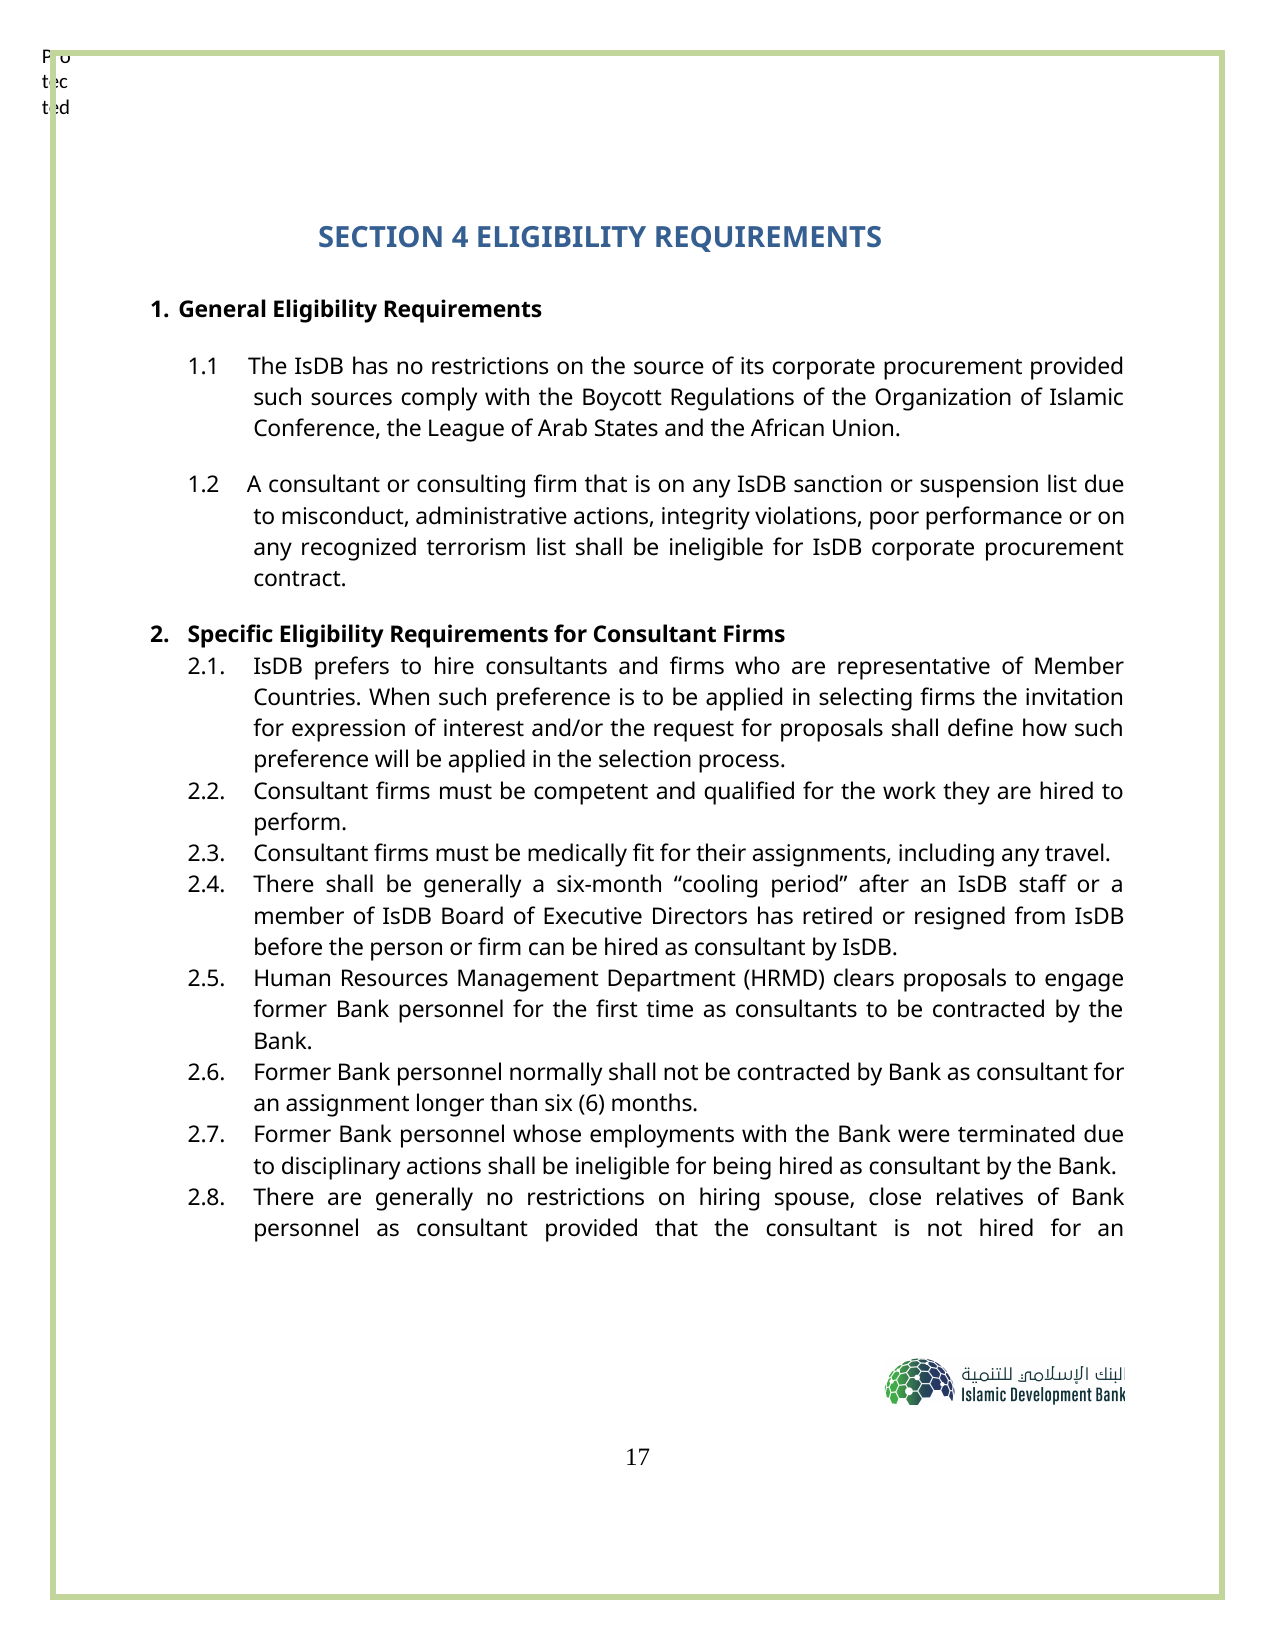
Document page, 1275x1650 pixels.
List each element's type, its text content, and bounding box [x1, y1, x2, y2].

list Former Bank personnel normally shall not be contracted by Bank as consultant for an assignment longer than six (6) months. [187, 1056, 1125, 1118]
list General Eligibility Requirements [150, 293, 1125, 325]
list Former Bank personnel whose employments with the Bank were terminated due to disciplinary actions shall be ineligible for being hired as consultant by the Bank. [187, 1118, 1125, 1181]
subtitle SECTION 4 Eligibility REQUIREMENTS [75, 216, 1125, 256]
list IsDB prefers to hire consultants and firms who are representative of Member Countries. When such preference is to be applied in selecting firms the invitation for expression of interest and/or the request for proposals shall define how such preference will be applied in the selection process. [187, 650, 1125, 775]
list Specific Eligibility Requirements for Consultant Firms [150, 618, 1125, 650]
list Human Resources Management Department (HRMD) clears proposals to engage former Bank personnel for the first time as consultants to be contracted by the Bank. [187, 962, 1125, 1056]
picture [884, 1358, 1125, 1405]
text 1.1 The IsDB has no restrictions on the source of its corporate procurement provided such sources comply with the Boycott Regulations of the Organization of Islamic Conference, the League of Arab States and the African Union. [187, 350, 1125, 443]
list Consultant firms must be competent and qualified for the work they are hired to perform. [187, 775, 1125, 837]
list Consultant firms must be medically fit for their assignments, including any travel. [187, 837, 1125, 868]
text 1.2 A consultant or consulting firm that is on any IsDB sanction or suspension list due to misconduct, administrative actions, integrity violations, poor performance or on any recognized terrorism list shall be ineligible for IsDB corporate procurement contract. [187, 468, 1125, 593]
list There shall be generally a six-month “cooling period” after an IsDB staff or a member of IsDB Board of Executive Directors has retired or resigned from IsDB before the person or firm can be hired as consultant by IsDB. [187, 868, 1125, 962]
